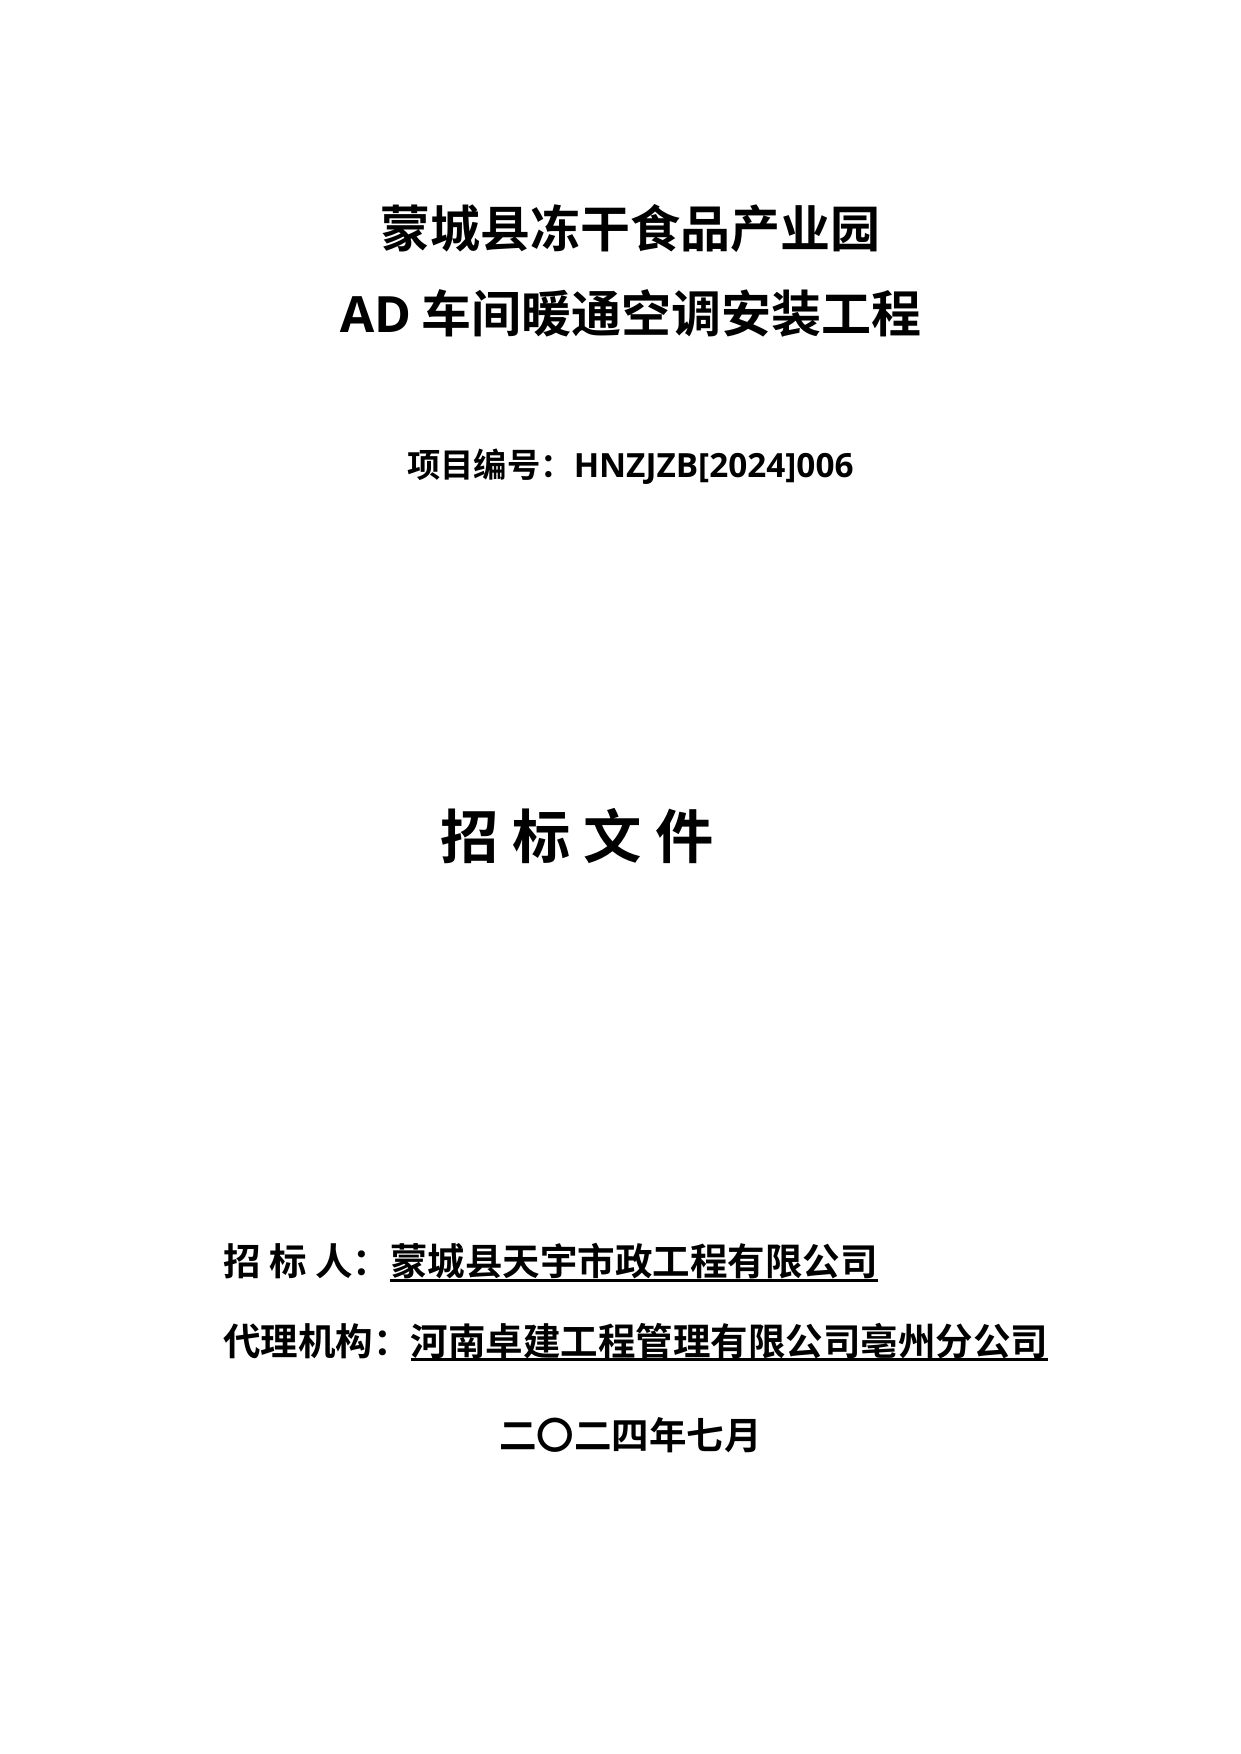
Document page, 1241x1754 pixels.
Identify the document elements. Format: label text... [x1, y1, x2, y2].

text 项目编号：HNZJZB[2024]006 [148, 441, 1113, 486]
text 二〇二四年七月 [148, 1406, 1113, 1460]
text 代理机构：河南卓建工程管理有限公司亳州分公司 [148, 1312, 1113, 1366]
text AD车间暖通空调安装工程 [148, 275, 1113, 347]
text 招 标 人：蒙城县天宇市政工程有限公司 [148, 1232, 1113, 1287]
text 招 标 文 件 [148, 791, 1113, 875]
text 蒙城县冻干食品产业园 [148, 190, 1113, 262]
